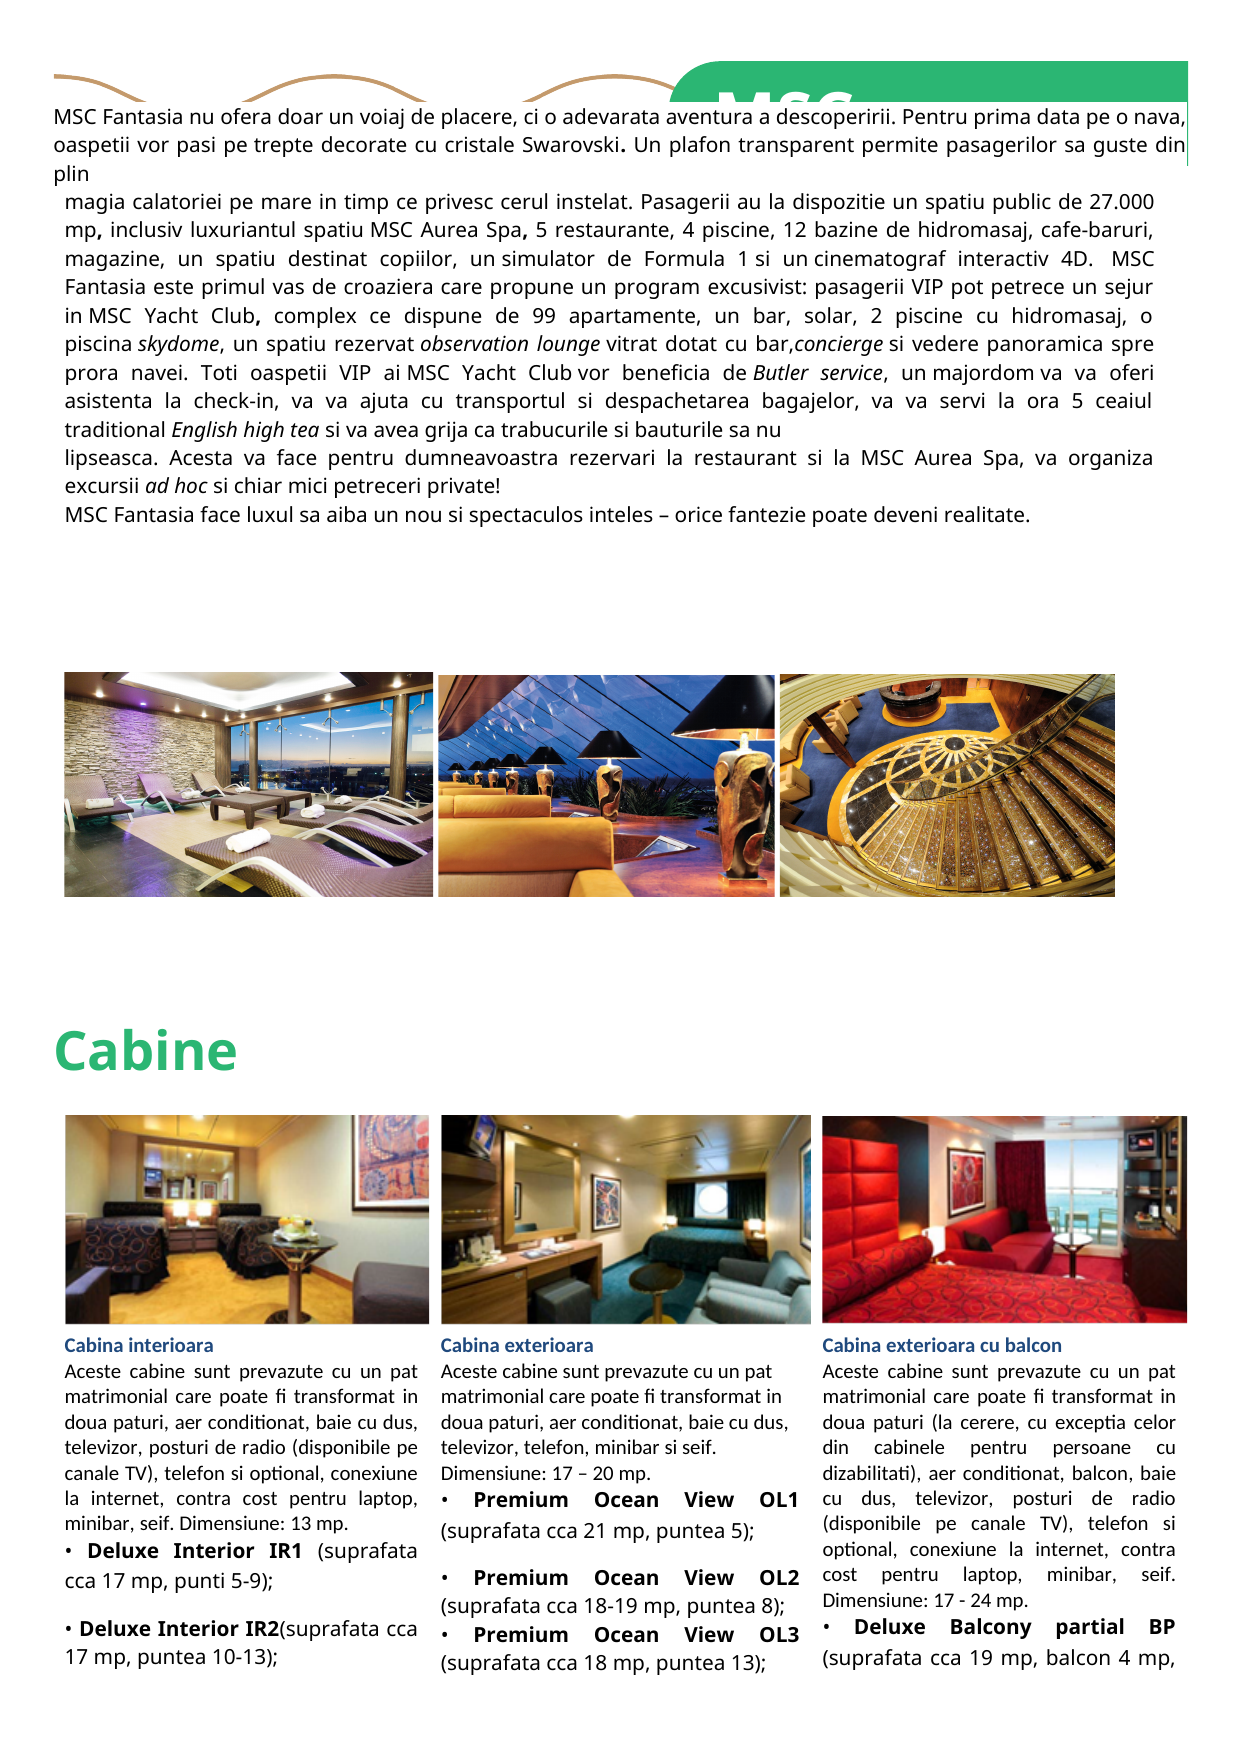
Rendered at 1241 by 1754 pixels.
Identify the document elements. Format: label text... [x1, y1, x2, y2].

picture [64, 1115, 430, 1326]
picture [53, 74, 684, 102]
picture [440, 1115, 811, 1326]
table_header [429, 1108, 811, 1333]
table_header [53, 1108, 429, 1333]
table_header magia calatoriei pe mare in timp ce privesc cerul instelat. Pasagerii au la dispozitie un spatiu public de 27.000 mp, inclusiv luxuriantul spatiu MSC Aurea Spa, 5 restaurante, 4 piscine, 12 bazine de hidromasaj, cafe-baruri, magazine, un spatiu destinat copiilor, un simulator de Formula 1 si un cinematograf interactiv 4D. MSC Fantasia este primul vas de croaziera care propune un program excusivist: pasagerii VIP pot petrece un sejur in MSC Yacht Club, complex ce dispune de 99 apartamente, un bar, solar, 2 piscine cu hidromasaj, o piscina skydome, un spatiu rezervat observation lounge vitrat dotat cu bar,concierge si vedere panoramica spre prora navei. Toti oaspetii VIP ai MSC Yacht Club vor beneficia de Butler service, un majordom va va oferi asistenta la check-in, va va ajuta cu transportul si despachetarea bagajelor, va va servi la ora 5 ceaiul traditional English high tea si va avea grija ca trabucurile si bauturile sa nu lipseasca. Acesta va face pentru dumneavoastra rezervari la restaurant si la MSC Aurea Spa, va organiza excursii ad hoc si chiar mici petreceri private! MSC Fantasia face luxul sa aiba un nou si spectaculos inteles – orice fantezie poate deveni realitate. [53, 187, 1166, 916]
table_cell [811, 1333, 1187, 1696]
text MSC Fantasia nu ofera doar un voiaj de placere, ci o adevarata aventura a descoperirii. Pentru prima data pe o nava, oaspetii vor pasi pe trepte decorate cu cristale Swarovski. Un plafon transparent permite pasagerilor sa guste din plin [53, 102, 1187, 187]
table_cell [53, 1333, 429, 1696]
text Cabine [53, 1012, 1187, 1086]
table_header [811, 1108, 1187, 1333]
picture [438, 675, 775, 897]
picture [64, 672, 434, 897]
picture [779, 674, 1115, 897]
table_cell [429, 1333, 811, 1696]
picture [822, 1116, 1188, 1325]
